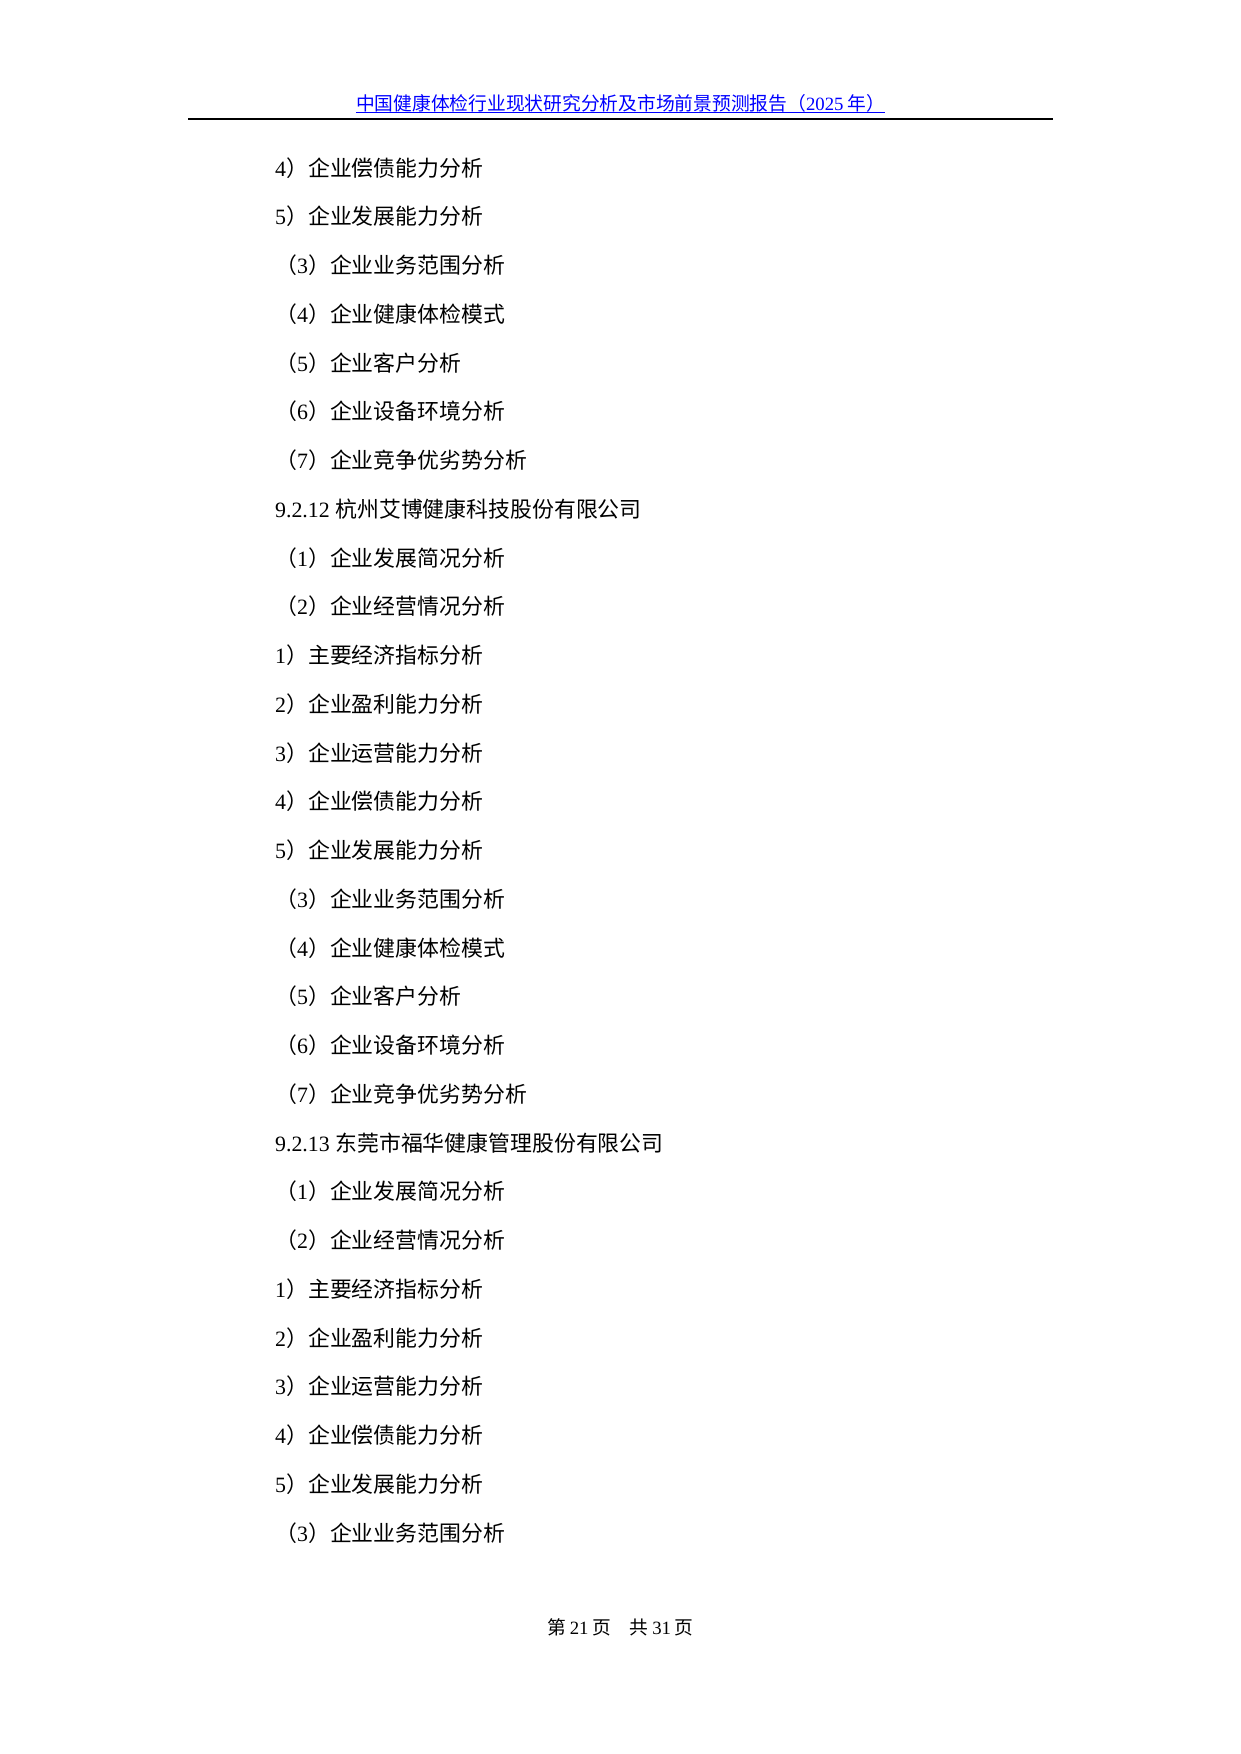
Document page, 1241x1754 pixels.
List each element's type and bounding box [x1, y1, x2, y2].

text [187, 150, 1053, 1548]
